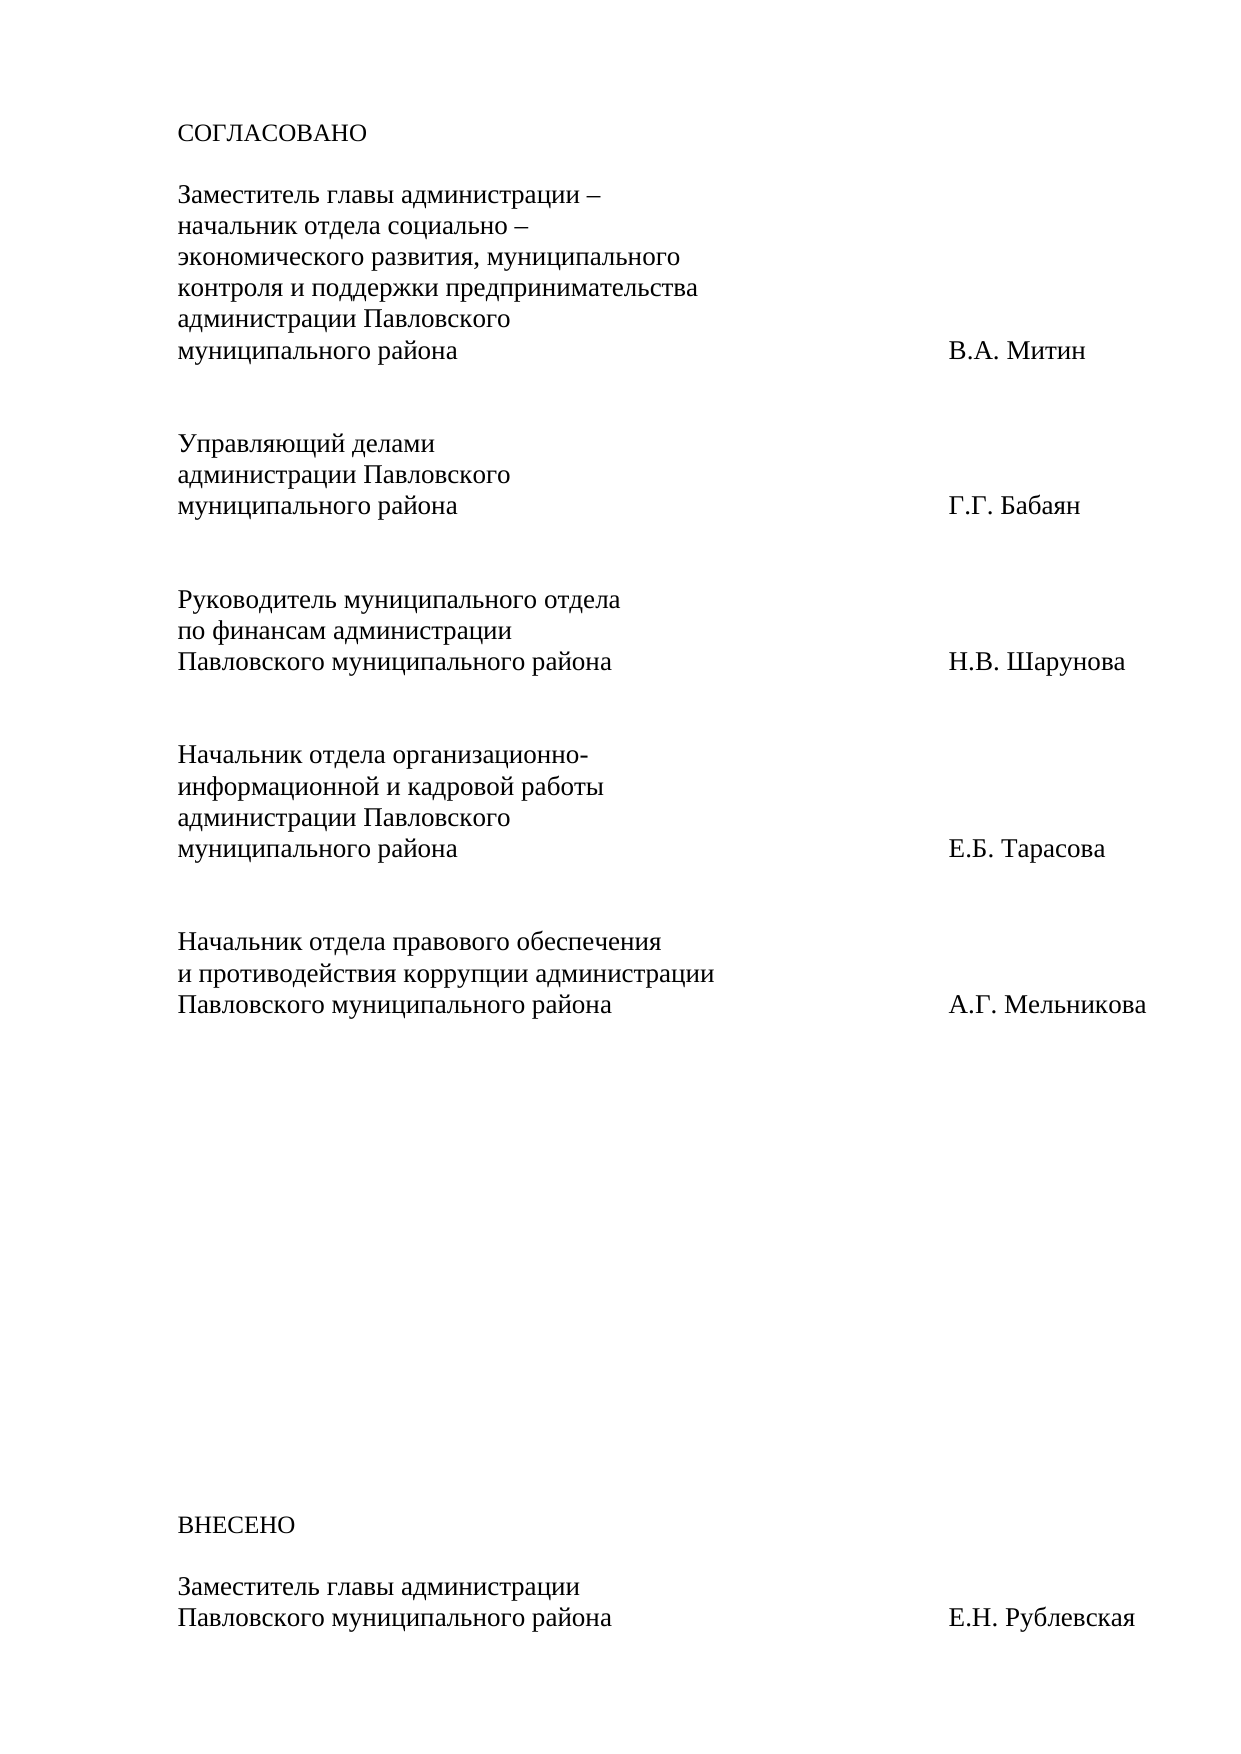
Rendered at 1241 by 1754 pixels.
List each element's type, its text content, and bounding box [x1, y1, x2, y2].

list ВНЕСЕНО [177, 1510, 1152, 1539]
list начальник отдела социально – [177, 209, 1152, 240]
list информационной и кадровой работы [177, 770, 1152, 801]
list Павловского муниципального района А.Г. Мельникова [177, 988, 1152, 1019]
list администрации Павловского [177, 458, 1152, 489]
list Управляющий делами [177, 427, 1152, 458]
list Павловского муниципального района Е.Н. Рублевская [177, 1601, 1152, 1632]
list экономического развития, муниципального [177, 240, 1152, 271]
list Заместитель главы администрации – [177, 178, 1152, 209]
list Заместитель главы администрации [177, 1570, 1152, 1601]
list и противодействия коррупции администрации [177, 957, 1152, 988]
list муниципального района В.А. Митин [177, 334, 1152, 365]
list муниципального района Г.Г. Бабаян [177, 489, 1152, 521]
list Начальник отдела организационно- [177, 739, 1152, 770]
list Руководитель муниципального отдела [177, 583, 1152, 614]
list Павловского муниципального района Н.В. Шарунова [177, 645, 1152, 676]
list СОГЛАСОВАНО [177, 118, 1152, 147]
list Начальник отдела правового обеспечения [177, 926, 1152, 957]
list администрации Павловского [177, 303, 1152, 334]
list контроля и поддержки предпринимательства [177, 271, 1152, 303]
list муниципального района Е.Б. Тарасова [177, 832, 1152, 863]
list по финансам администрации [177, 614, 1152, 645]
list администрации Павловского [177, 801, 1152, 832]
